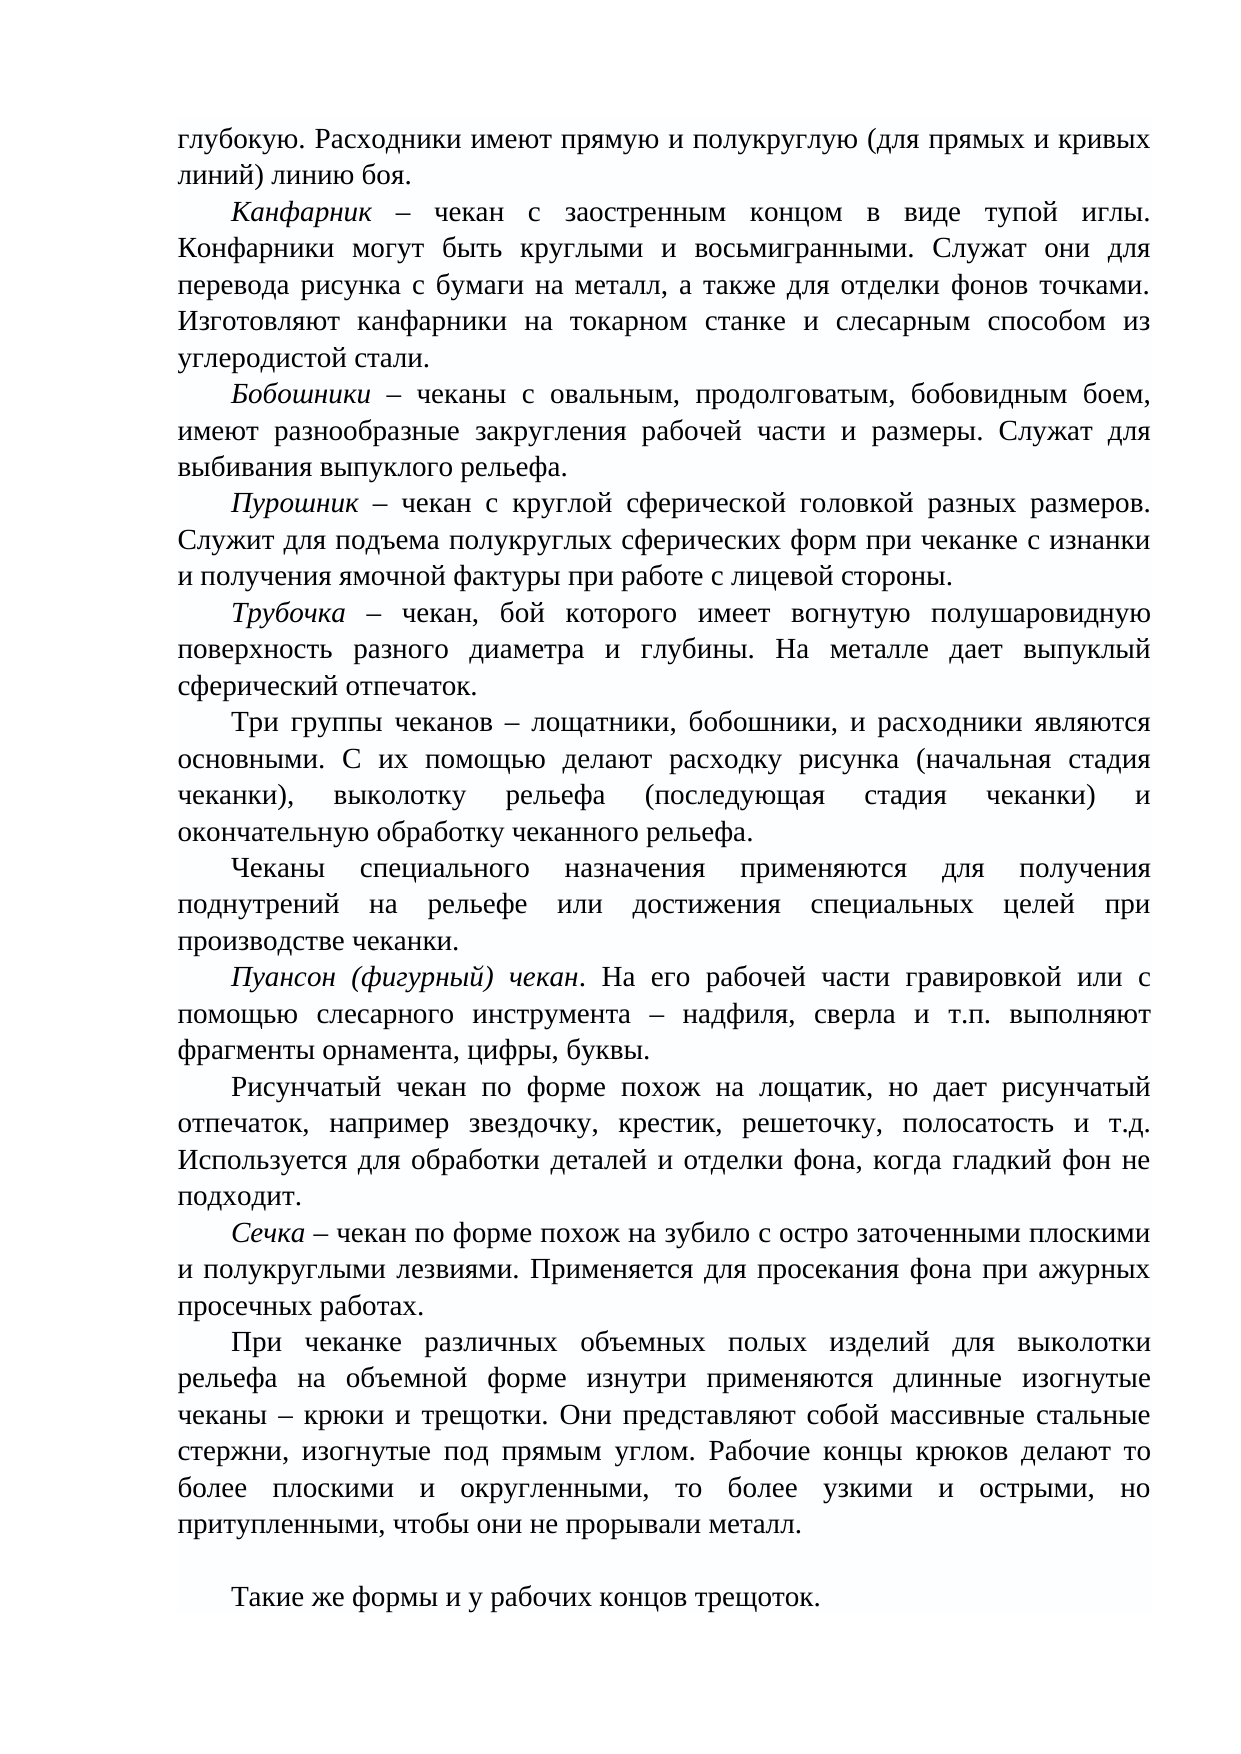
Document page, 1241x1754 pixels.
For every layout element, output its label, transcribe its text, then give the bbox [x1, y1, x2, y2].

text Пуансон (фигурный) чекан. На его рабочей части гравировкой или с помощью слесарного инструмента – надфиля, сверла и т.п. выполняют фрагменты орнамента, цифры, буквы. [177, 957, 1152, 1066]
text Рисунчатый чекан по форме похож на лощатик, но дает рисунчатый отпечаток, например звездочку, крестик, решеточку, полосатость и т.д. Используется для обработки деталей и отделки фона, когда гладкий фон не подходит. [177, 1066, 1152, 1212]
text Три группы чеканов – лощатники, бобошники, и расходники являются основными. С их помощью делают расходку рисунка (начальная стадия чеканки), выколотку рельефа (последующая стадия чеканки) и окончательную обработку чеканного рельефа. [177, 701, 1152, 847]
text Пурошник – чекан с круглой сферической головкой разных размеров. Служит для подъема полукруглых сферических форм при чеканке с изнанки и получения ямочной фактуры при работе с лицевой стороны. [177, 483, 1152, 592]
text Такие же формы и у рабочих концов трещоток. [177, 1576, 1152, 1613]
text При чеканке различных объемных полых изделий для выколотки рельефа на объемной форме изнутри применяются длинные изогнутые чеканы – крюки и трещотки. Они представляют собой массивные стальные стержни, изогнутые под прямым углом. Рабочие концы крюков делают то более плоскими и округленными, то более узкими и острыми, но притупленными, чтобы они не прорывали металл. [177, 1321, 1152, 1540]
text Трубочка – чекан, бой которого имеет вогнутую полушаровидную поверхность разного диаметра и глубины. На металле дает выпуклый сферический отпечаток. [177, 592, 1152, 701]
text Сечка – чекан по форме похож на зубило с остро заточенными плоскими и полукруглыми лезвиями. Применяется для просекания фона при ажурных просечных работах. [177, 1212, 1152, 1321]
text Канфарник – чекан с заостренным концом в виде тупой иглы. Конфарники могут быть круглыми и восьмигранными. Служат они для перевода рисунка с бумаги на металл, а также для отделки фонов точками. Изготовляют канфарники на токарном станке и слесарным способом из углеродистой стали. [177, 191, 1152, 373]
text Бобошники – чеканы с овальным, продолговатым, бобовидным боем, имеют разнообразные закругления рабочей части и размеры. Служат для выбивания выпуклого рельефа. [177, 373, 1152, 483]
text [177, 118, 1152, 191]
text Чеканы специального назначения применяются для получения поднутрений на рельефе или достижения специальных целей при производстве чеканки. [177, 847, 1152, 957]
